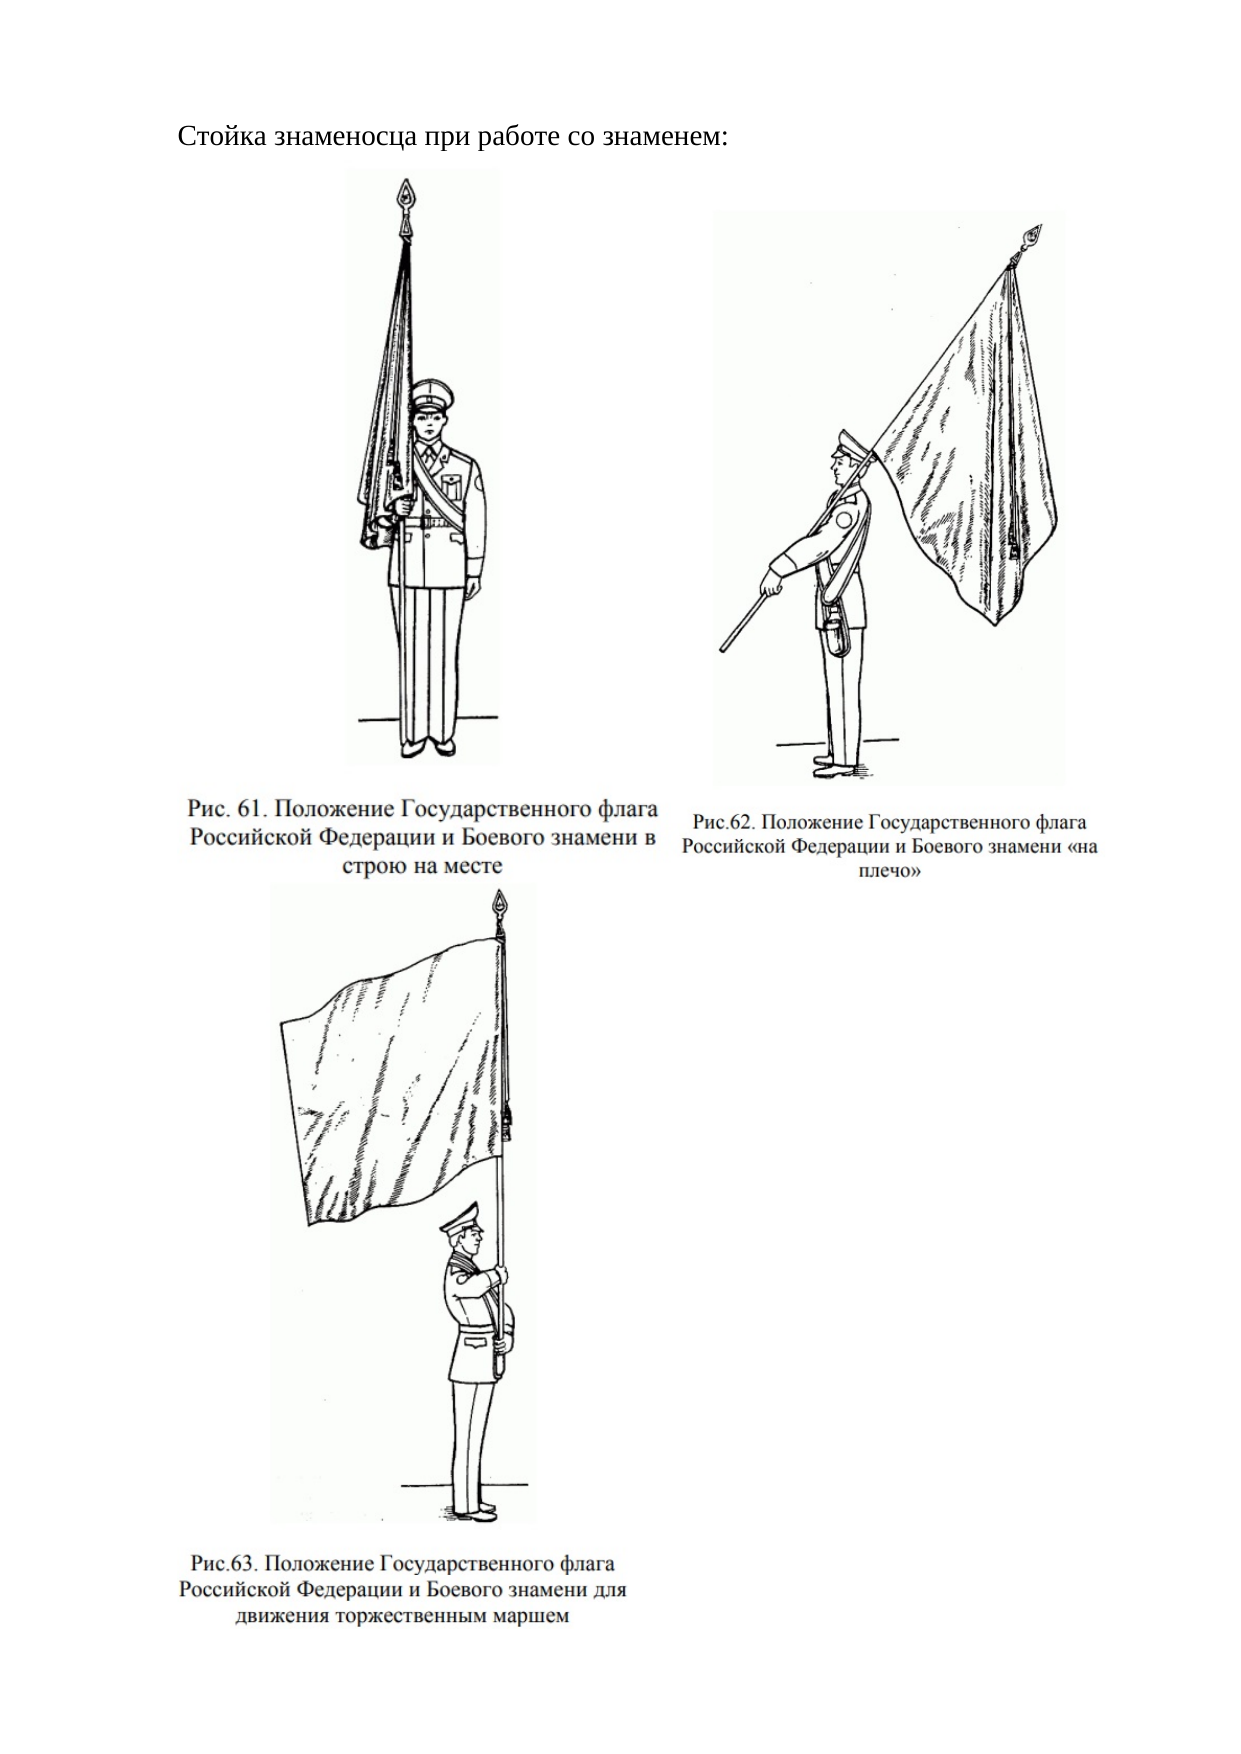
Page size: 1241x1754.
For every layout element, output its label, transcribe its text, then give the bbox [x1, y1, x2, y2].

picture [177, 151, 1106, 1629]
text Стойка знаменосца при работе со знаменем: [177, 118, 1152, 152]
